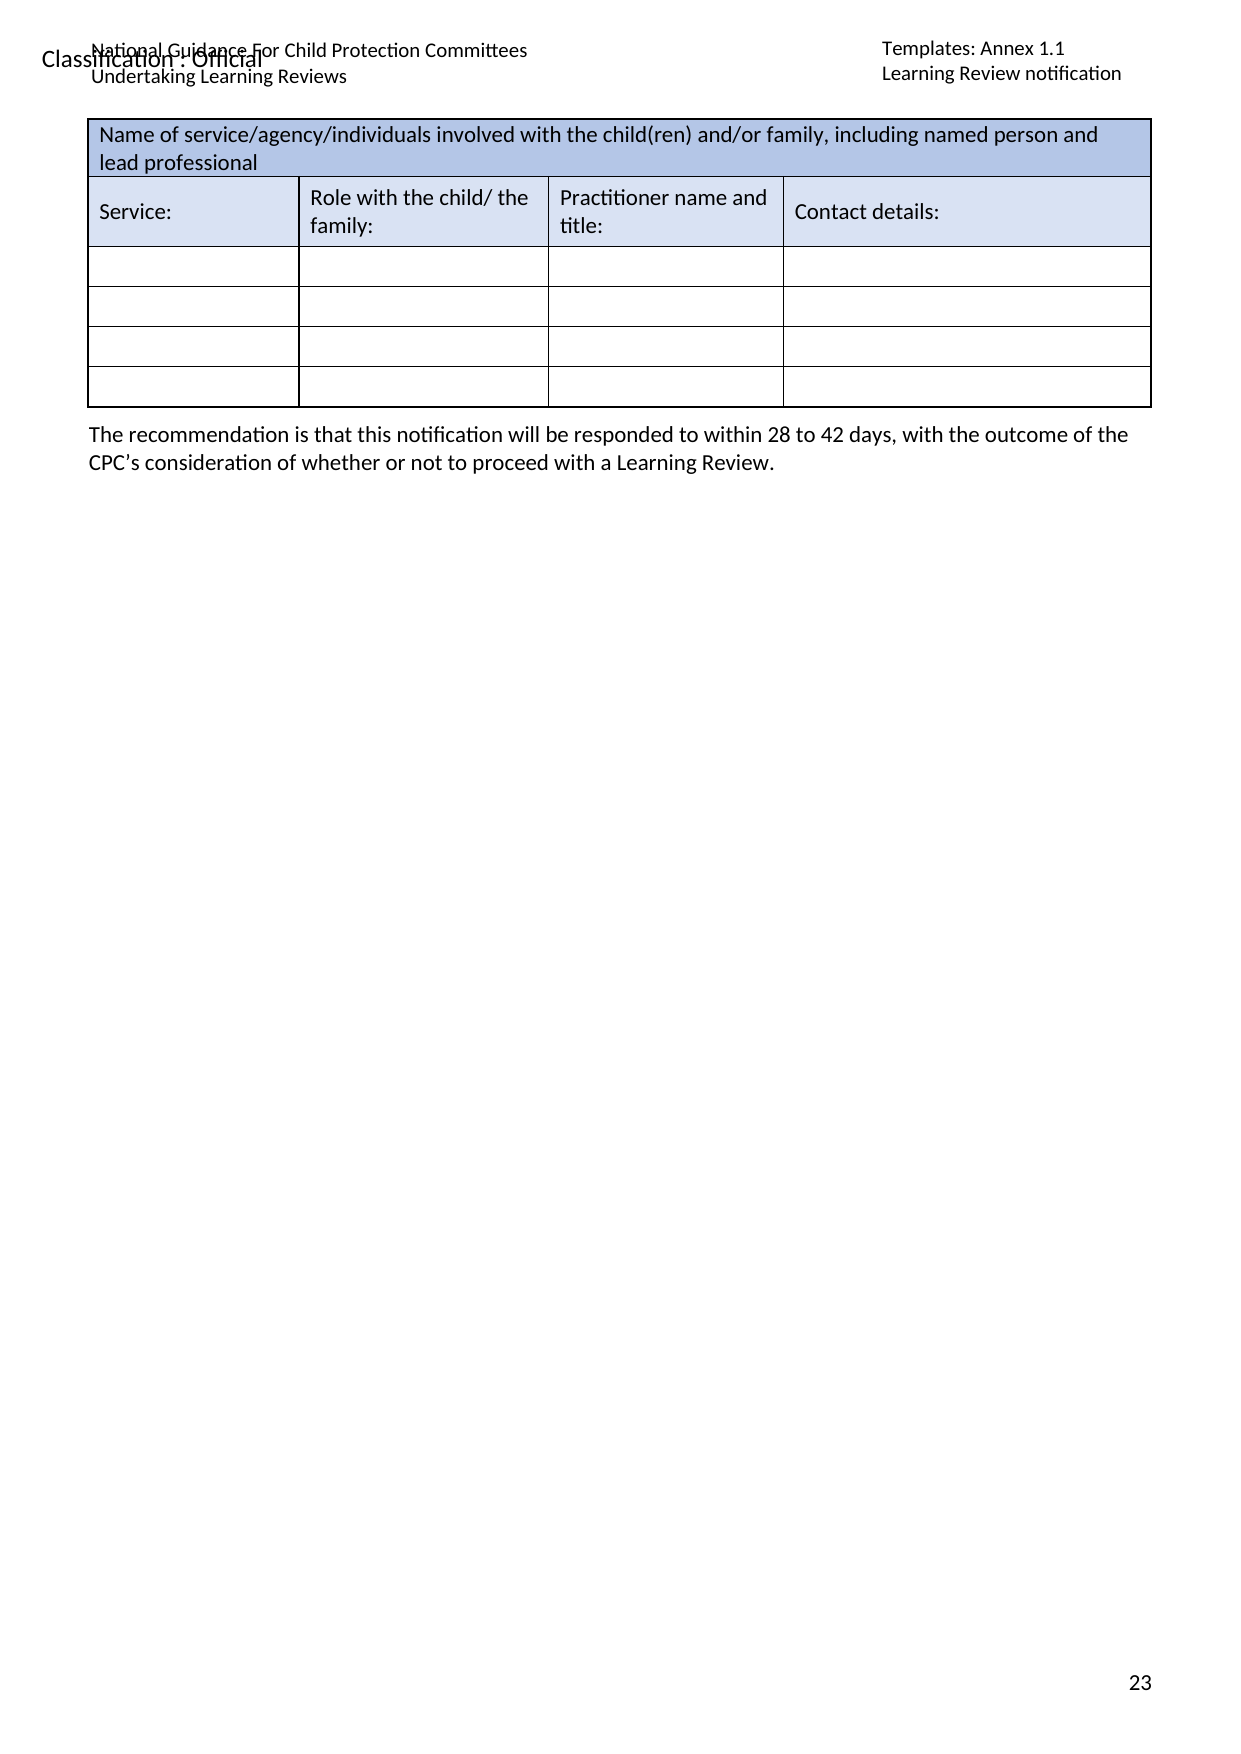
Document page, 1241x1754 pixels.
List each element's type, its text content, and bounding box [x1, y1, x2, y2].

table_cell [784, 287, 1150, 326]
text The recommendation is that this notification will be responded to within 28 to 42 days, with the outcome of the CPC’s consideration of whether or not to proceed with a Learning Review. [89, 420, 1152, 476]
table_cell Practitioner name and title: [549, 177, 783, 246]
table_cell Role with the child/ the family: [300, 177, 548, 246]
table_cell [549, 367, 783, 406]
table_cell [549, 287, 783, 326]
table_cell [549, 247, 783, 286]
table_cell [300, 247, 548, 286]
table_cell Service: [89, 177, 298, 246]
table_cell [300, 327, 548, 366]
table_cell [784, 367, 1150, 406]
table_cell [549, 327, 783, 366]
table_cell [300, 367, 548, 406]
table_cell Contact details: [784, 177, 1150, 246]
table_cell [89, 287, 298, 326]
table_cell [89, 327, 298, 366]
table_cell [89, 247, 298, 286]
table_cell [784, 327, 1150, 366]
table_cell [89, 367, 298, 406]
table_cell [784, 247, 1150, 286]
table_cell [300, 287, 548, 326]
table_header Name of service/agency/individuals involved with the child(ren) and/or family, including named person and lead professional [89, 120, 1150, 176]
